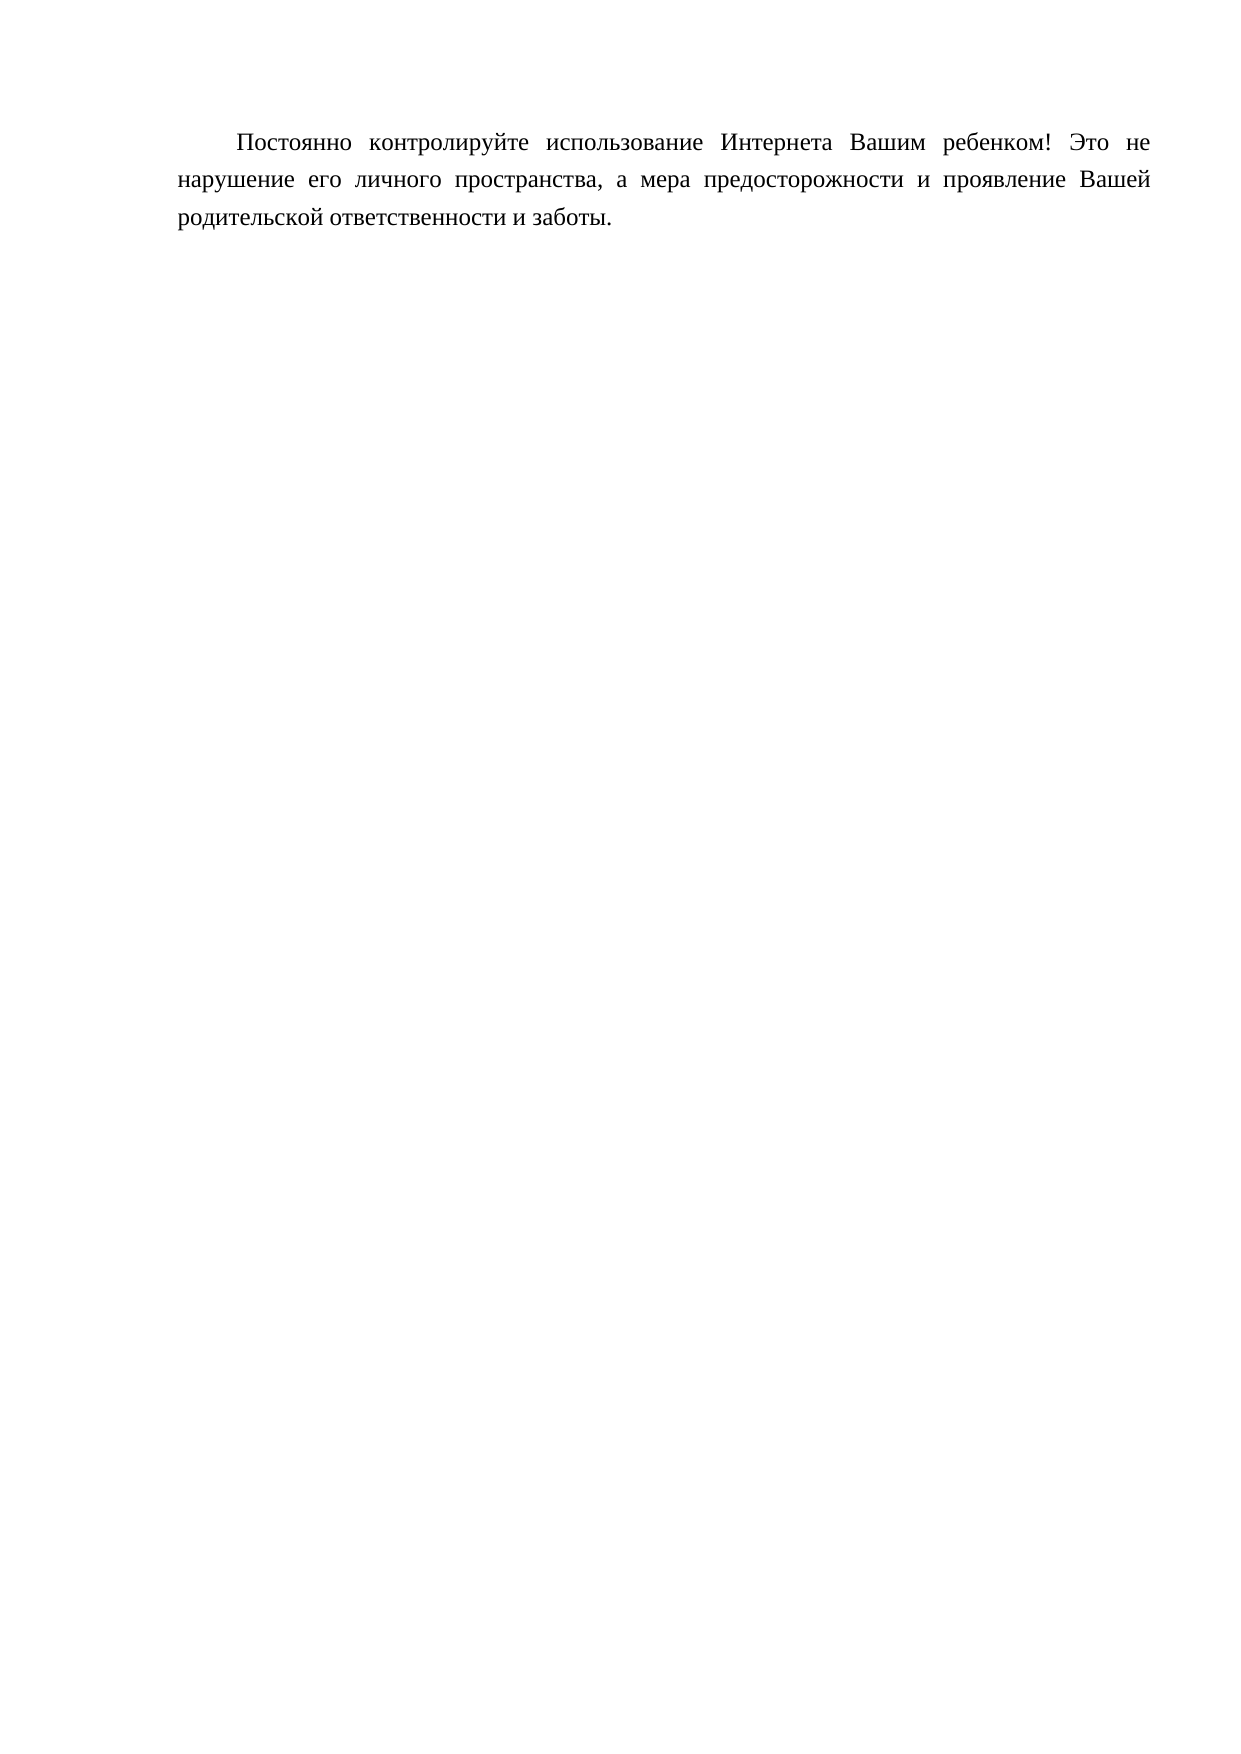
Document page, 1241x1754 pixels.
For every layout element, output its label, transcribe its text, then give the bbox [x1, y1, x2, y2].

text Постоянно контролируйте использование Интернета Вашим ребенком! Это не нарушение его личного пространства, а мера предосторожности и проявление Вашей родительской ответственности и заботы. [177, 118, 1152, 231]
